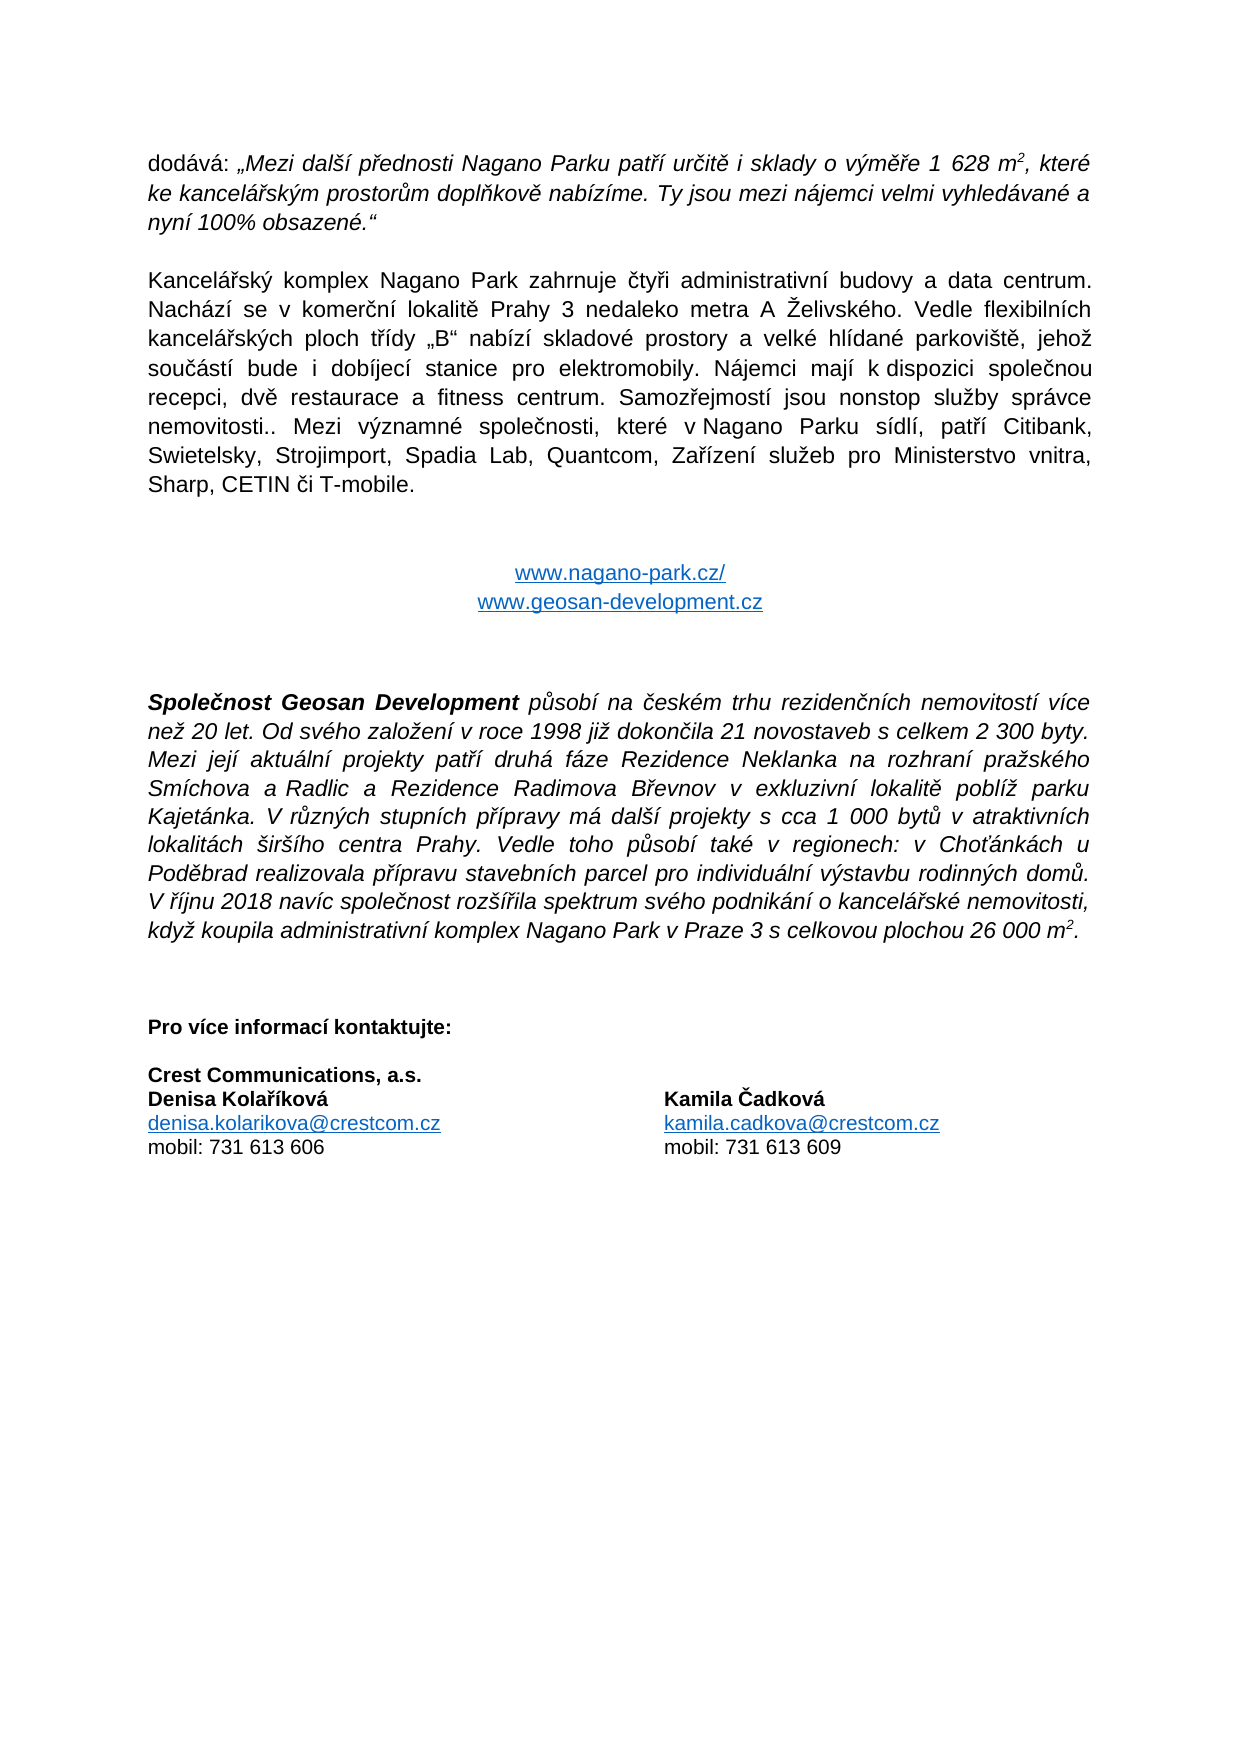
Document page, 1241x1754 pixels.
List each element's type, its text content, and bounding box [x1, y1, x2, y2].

text mobil: 731 613 606 mobil: 731 613 609 [148, 1135, 1093, 1159]
text Pro více informací kontaktujte: [148, 1015, 1093, 1039]
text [148, 148, 1093, 235]
text Kancelářský komplex Nagano Park zahrnuje čtyři administrativní budovy a data centrum. Nachází se v komerční lokalitě Prahy 3 nedaleko metra A Želivského. Vedle flexibilních kancelářských ploch třídy „B“ nabízí skladové prostory a velké hlídané parkoviště, jehož součástí bude i dobíjecí stanice pro elektromobily. Nájemci mají k dispozici společnou recepci, dvě restaurace a fitness centrum. Samozřejmostí jsou nonstop služby správce nemovitosti.. Mezi významné společnosti, které v Nagano Parku sídlí, patří Citibank, Swietelsky, Strojimport, Spadia Lab, Quantcom, Zařízení služeb pro Ministerstvo vnitra, Sharp, CETIN či T-mobile. [148, 264, 1093, 498]
text denisa.kolarikova@crestcom.cz kamila.cadkova@crestcom.cz [148, 1111, 1093, 1135]
text Společnost Geosan Development působí na českém trhu rezidenčních nemovitostí více než 20 let. Od svého založení v roce 1998 již dokončila 21 novostaveb s celkem 2 300 byty. Mezi její aktuální projekty patří druhá fáze Rezidence Neklanka na rozhraní pražského Smíchova a Radlic a Rezidence Radimova Břevnov v exkluzivní lokalitě poblíž parku Kajetánka. V různých stupních přípravy má další projekty s cca 1 000 bytů v atraktivních lokalitách širšího centra Prahy. Vedle toho působí také v regionech: v Choťánkách u Poděbrad realizovala přípravu stavebních parcel pro individuální výstavbu rodinných domů. V říjnu 2018 navíc společnost rozšířila spektrum svého podnikání o kancelářské nemovitosti, když koupila administrativní komplex Nagano Park v Praze 3 s celkovou plochou 26 000 m2. [148, 689, 1093, 943]
text Denisa Kolaříková Kamila Čadková [148, 1087, 1093, 1111]
text www.nagano-park.cz/ [148, 556, 1093, 585]
text Crest Communications, a.s. [148, 1063, 1093, 1087]
text www.geosan-development.cz [148, 585, 1093, 644]
